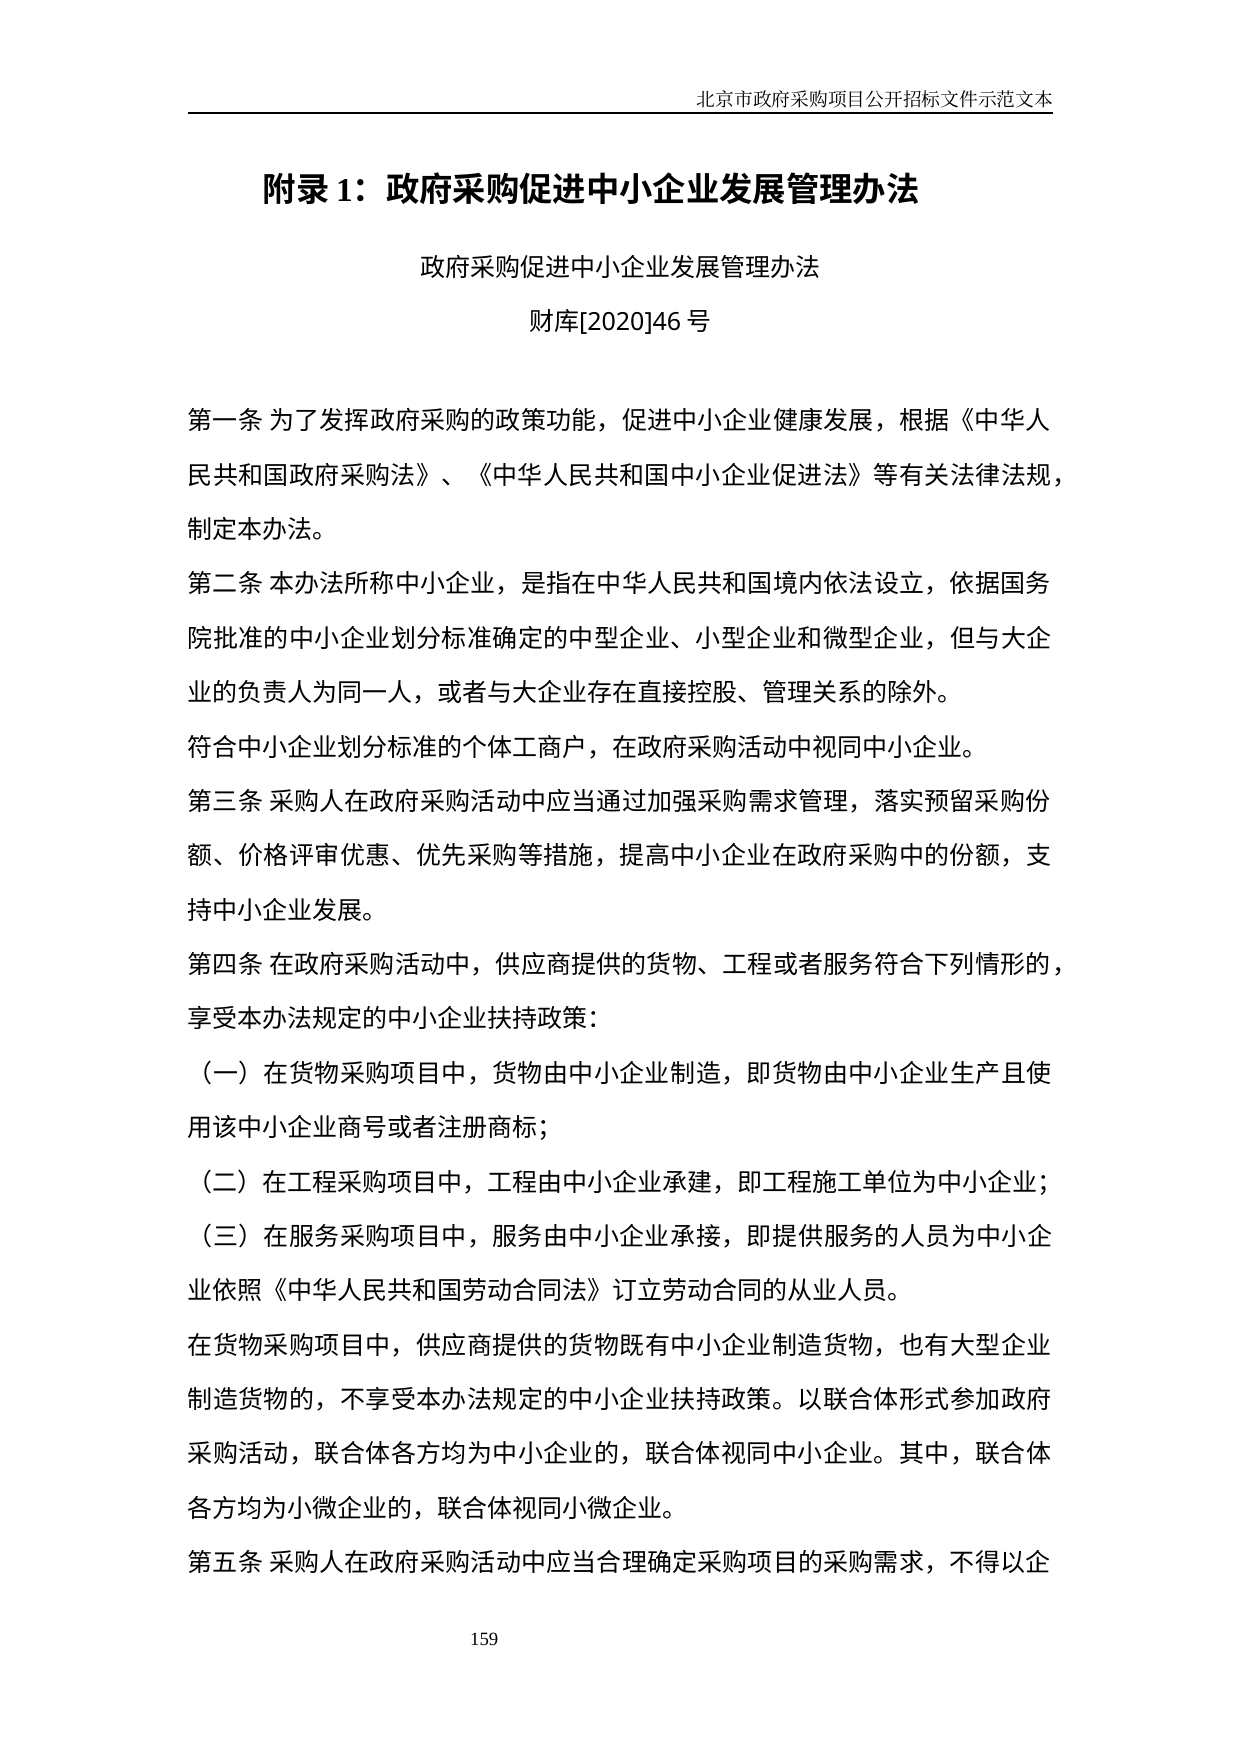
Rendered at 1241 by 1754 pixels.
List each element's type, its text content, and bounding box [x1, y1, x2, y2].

text 第二条 本办法所称中小企业，是指在中华人民共和国境内依法设立，依据国务院批准的中小企业划分标准确定的中型企业、小型企业和微型企业，但与大企业的负责人为同一人，或者与大企业存在直接控股、管理关系的除外。 [187, 564, 1053, 709]
subtitle 附录1：政府采购促进中小企业发展管理办法 [262, 162, 1053, 211]
text 第四条 在政府采购活动中，供应商提供的货物、工程或者服务符合下列情形的，享受本办法规定的中小企业扶持政策： [187, 944, 1053, 1035]
text 在货物采购项目中，供应商提供的货物既有中小企业制造货物，也有大型企业制造货物的，不享受本办法规定的中小企业扶持政策。以联合体形式参加政府采购活动，联合体各方均为中小企业的，联合体视同中小企业。其中，联合体各方均为小微企业的，联合体视同小微企业。 [187, 1325, 1053, 1524]
text 第一条 为了发挥政府采购的政策功能，促进中小企业健康发展，根据《中华人民共和国政府采购法》、《中华人民共和国中小企业促进法》等有关法律法规，制定本办法。 [187, 401, 1053, 546]
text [187, 1543, 1053, 1579]
text 符合中小企业划分标准的个体工商户，在政府采购活动中视同中小企业。 [187, 727, 1053, 763]
text 第三条 采购人在政府采购活动中应当通过加强采购需求管理，落实预留采购份额、价格评审优惠、优先采购等措施，提高中小企业在政府采购中的份额，支持中小企业发展。 [187, 781, 1053, 926]
text 政府采购促进中小企业发展管理办法 [187, 247, 1053, 283]
text 财库[2020]46号 [187, 302, 1053, 338]
text （二）在工程采购项目中，工程由中小企业承建，即工程施工单位为中小企业； [187, 1162, 1053, 1198]
text （一）在货物采购项目中，货物由中小企业制造，即货物由中小企业生产且使用该中小企业商号或者注册商标； [187, 1053, 1053, 1144]
text （三）在服务采购项目中，服务由中小企业承接，即提供服务的人员为中小企业依照《中华人民共和国劳动合同法》订立劳动合同的从业人员。 [187, 1216, 1053, 1307]
